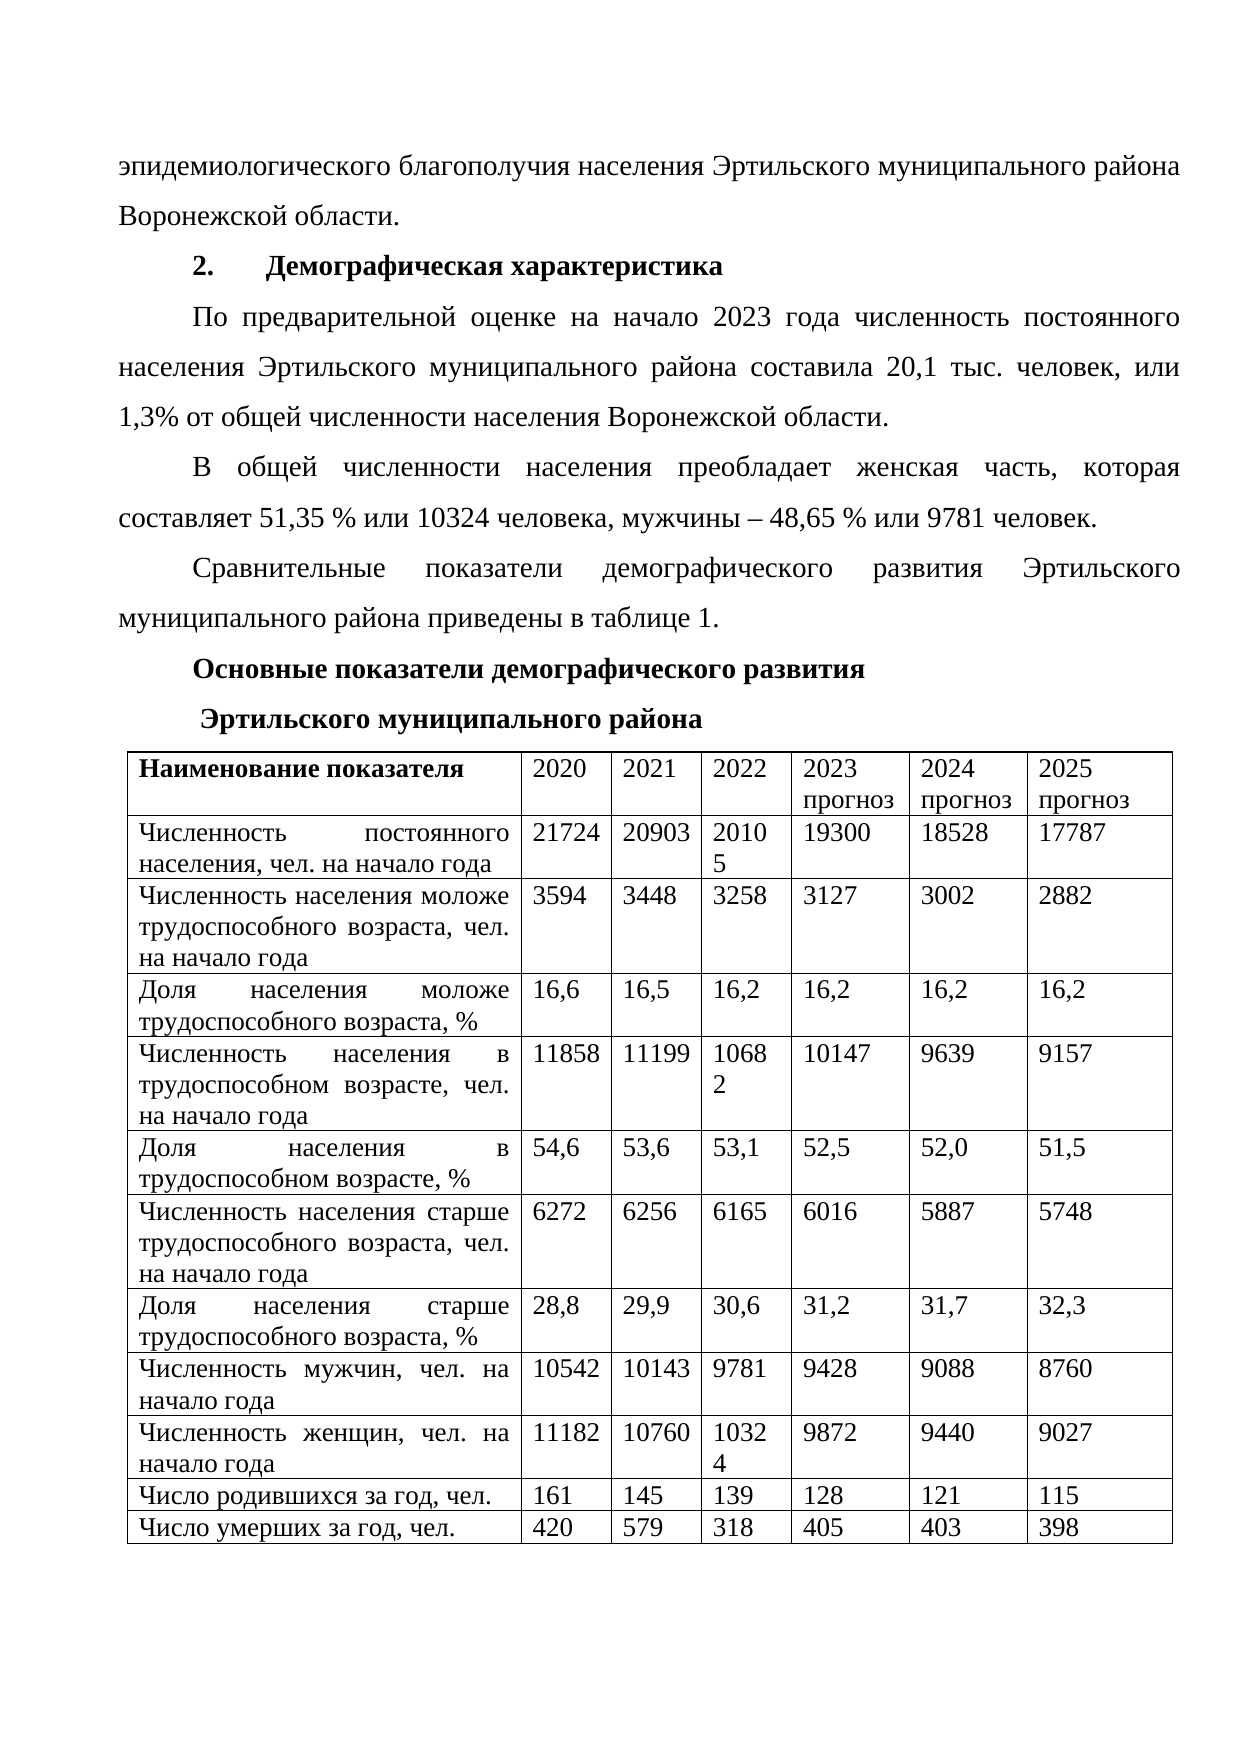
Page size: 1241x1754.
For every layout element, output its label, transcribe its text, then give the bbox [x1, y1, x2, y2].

table_cell 9157 [1028, 1037, 1172, 1130]
table_cell 16,2 [702, 974, 791, 1036]
table_cell 128 [792, 1479, 909, 1510]
table_cell 3448 [612, 879, 701, 973]
table_header 2022 [702, 753, 791, 815]
table_cell Число умерших за год, чел. [128, 1511, 521, 1543]
table_cell 9027 [1028, 1416, 1172, 1478]
table_cell Доля населения старше трудоспособного возраста, % [128, 1289, 521, 1352]
table_cell 9440 [910, 1416, 1027, 1478]
table_cell 17787 [1028, 816, 1172, 878]
text Основные показатели демографического развития [118, 651, 1181, 684]
table_cell Число родившихся за год, чел. [128, 1479, 521, 1510]
table_cell 9088 [910, 1353, 1027, 1415]
text Сравнительные показатели демографического развития Эртильского муниципального района приведены в таблице 1. [118, 550, 1181, 634]
table_cell Численность населения в трудоспособном возрасте, чел. на начало года [128, 1037, 521, 1130]
table_header 2023 прогноз [792, 753, 909, 815]
table_header 2025 прогноз [1028, 753, 1172, 815]
table_cell Численность мужчин, чел. на начало года [128, 1353, 521, 1415]
table_cell Численность женщин, чел. на начало года [128, 1416, 521, 1478]
table_cell 115 [1028, 1479, 1172, 1510]
table_cell 10143 [612, 1353, 701, 1415]
table_cell 579 [612, 1511, 701, 1543]
table_header 2021 [612, 753, 701, 815]
table_cell 51,5 [1028, 1131, 1172, 1194]
text В общей численности населения преобладает женская часть, которая составляет 51,35 % или 10324 человека, мужчины – 48,65 % или 9781 человек. [118, 449, 1181, 533]
table_cell 16,6 [522, 974, 611, 1036]
table_cell 420 [522, 1511, 611, 1543]
text Эртильского муниципального района [118, 701, 1181, 735]
table_cell 405 [792, 1511, 909, 1543]
table_cell 10324 [702, 1416, 791, 1478]
table_cell 52,0 [910, 1131, 1027, 1194]
table_cell 121 [910, 1479, 1027, 1510]
table_header Наименование показателя [128, 753, 521, 815]
table_cell 161 [522, 1479, 611, 1510]
table_cell 20105 [702, 816, 791, 878]
list Демографическая характеристика [118, 248, 1181, 282]
table_cell 10760 [612, 1416, 701, 1478]
table_cell 5887 [910, 1195, 1027, 1288]
table_cell 3258 [702, 879, 791, 973]
table_cell 139 [702, 1479, 791, 1510]
table_cell 9639 [910, 1037, 1027, 1130]
table_cell 32,3 [1028, 1289, 1172, 1352]
table_cell 18528 [910, 816, 1027, 878]
table_cell 9872 [792, 1416, 909, 1478]
table_cell 403 [910, 1511, 1027, 1543]
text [118, 148, 1181, 232]
table_cell Численность постоянного населения, чел. на начало года [128, 816, 521, 878]
table_cell 20903 [612, 816, 701, 878]
table_cell 6256 [612, 1195, 701, 1288]
table_cell 21724 [522, 816, 611, 878]
table_cell 3127 [792, 879, 909, 973]
table_header 2024 прогноз [910, 753, 1027, 815]
table_cell 3594 [522, 879, 611, 973]
table_cell 2882 [1028, 879, 1172, 973]
table_cell 9781 [702, 1353, 791, 1415]
table_cell 5748 [1028, 1195, 1172, 1288]
table_cell 318 [702, 1511, 791, 1543]
table_cell 19300 [792, 816, 909, 878]
table_cell 3002 [910, 879, 1027, 973]
table_cell 145 [612, 1479, 701, 1510]
table_cell 6165 [702, 1195, 791, 1288]
table_cell 11199 [612, 1037, 701, 1130]
table_cell 10147 [792, 1037, 909, 1130]
table_header 2020 [522, 753, 611, 815]
table_cell 398 [1028, 1511, 1172, 1543]
table_cell 11858 [522, 1037, 611, 1130]
table_cell Численность населения старше трудоспособного возраста, чел. на начало года [128, 1195, 521, 1288]
table_cell 29,9 [612, 1289, 701, 1352]
table_cell 53,1 [702, 1131, 791, 1194]
table_cell 11182 [522, 1416, 611, 1478]
table_cell 16,2 [1028, 974, 1172, 1036]
table_cell Численность населения моложе трудоспособного возраста, чел. на начало года [128, 879, 521, 973]
table_cell 16,2 [792, 974, 909, 1036]
table_cell 6272 [522, 1195, 611, 1288]
table_cell 16,5 [612, 974, 701, 1036]
table_cell 6016 [792, 1195, 909, 1288]
table_cell 52,5 [792, 1131, 909, 1194]
table_cell 31,7 [910, 1289, 1027, 1352]
table_cell 8760 [1028, 1353, 1172, 1415]
table_cell 10682 [702, 1037, 791, 1130]
table_cell 10542 [522, 1353, 611, 1415]
table_cell Доля населения в трудоспособном возрасте, % [128, 1131, 521, 1194]
table_cell 53,6 [612, 1131, 701, 1194]
table_cell 54,6 [522, 1131, 611, 1194]
table_cell Доля населения моложе трудоспособного возраста, % [128, 974, 521, 1036]
table_cell 9428 [792, 1353, 909, 1415]
table_cell 16,2 [910, 974, 1027, 1036]
table_cell 30,6 [702, 1289, 791, 1352]
text По предварительной оценке на начало 2023 года численность постоянного населения Эртильского муниципального района составила 20,1 тыс. человек, или 1,3% от общей численности населения Воронежской области. [118, 299, 1181, 433]
table_cell 31,2 [792, 1289, 909, 1352]
table_cell 28,8 [522, 1289, 611, 1352]
